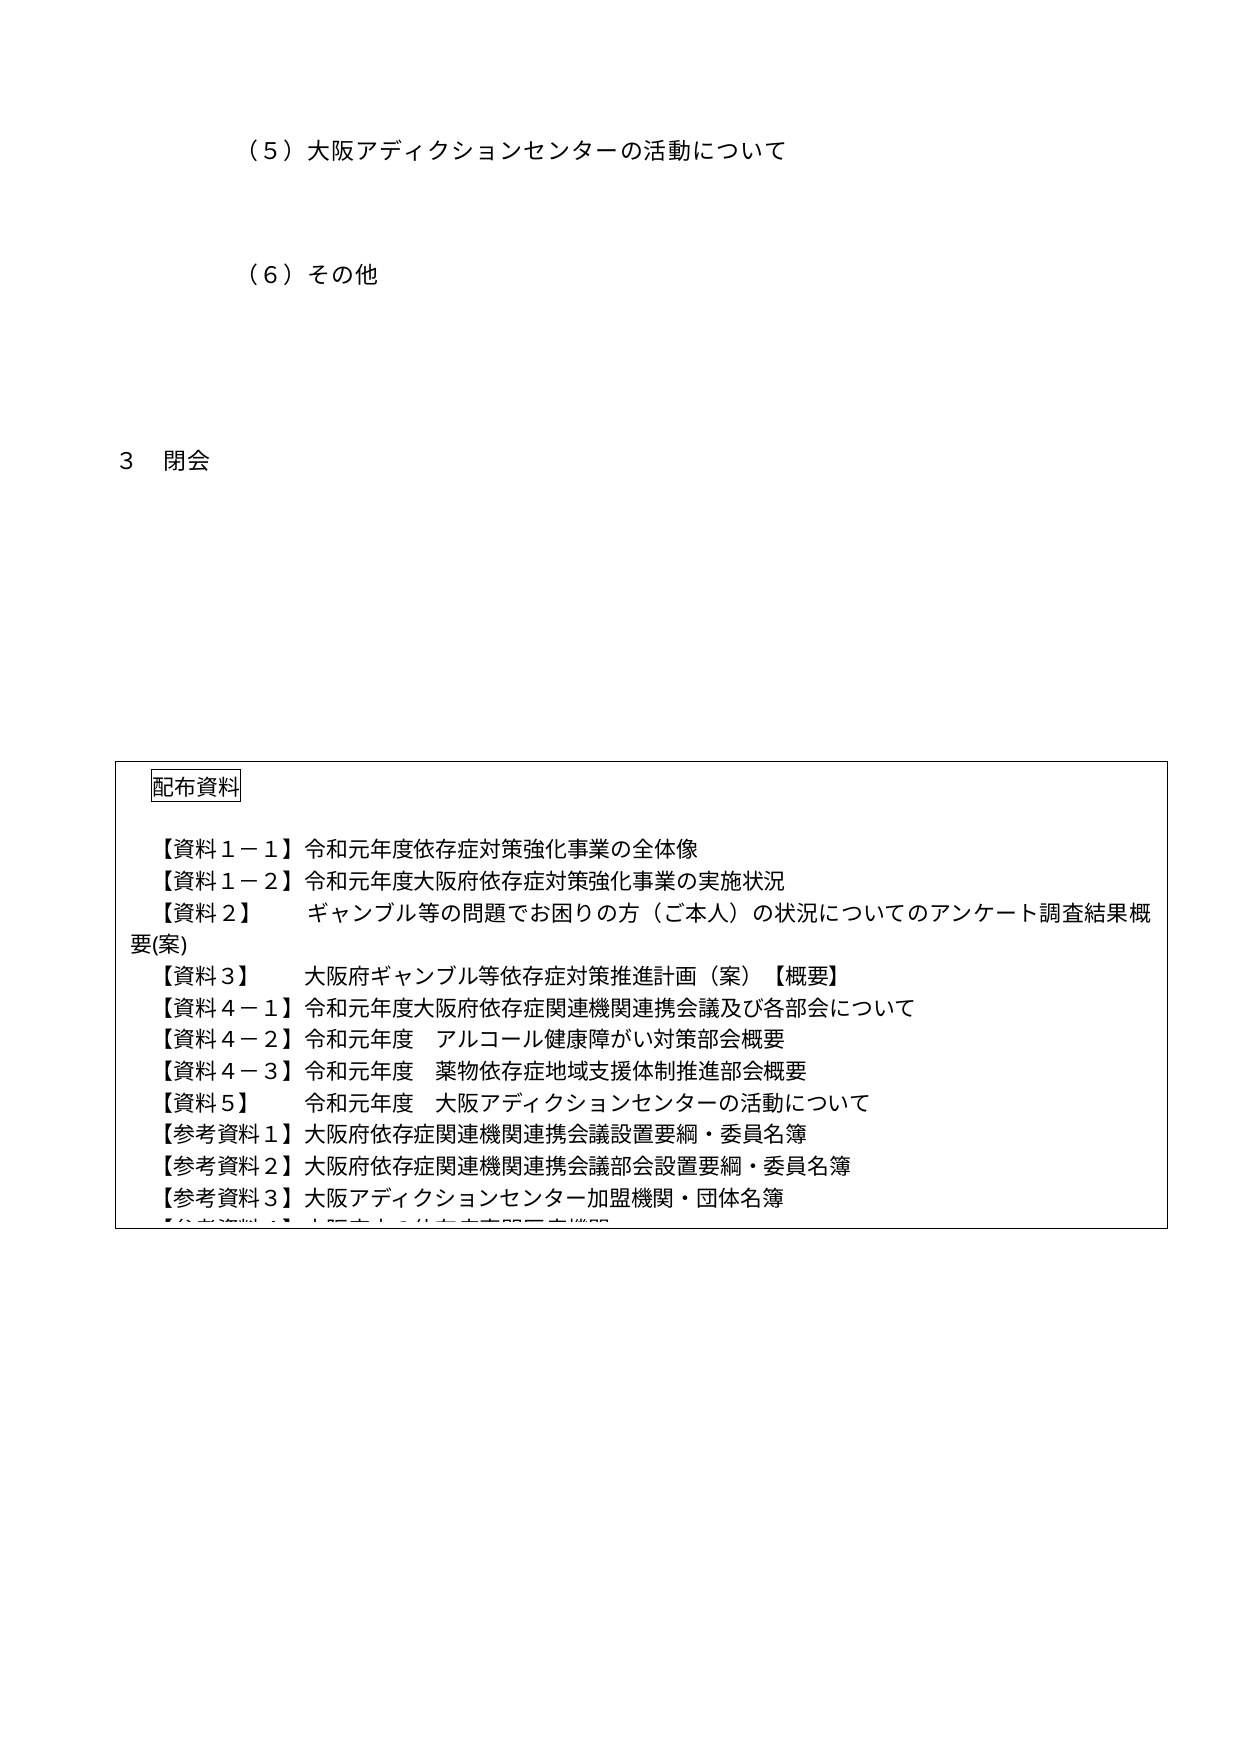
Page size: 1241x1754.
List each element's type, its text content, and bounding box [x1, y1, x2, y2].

text ３ 閉会 [115, 428, 1125, 490]
text （５）大阪アディクションセンターの活動について [115, 119, 1012, 181]
text （６）その他 [115, 243, 1012, 304]
